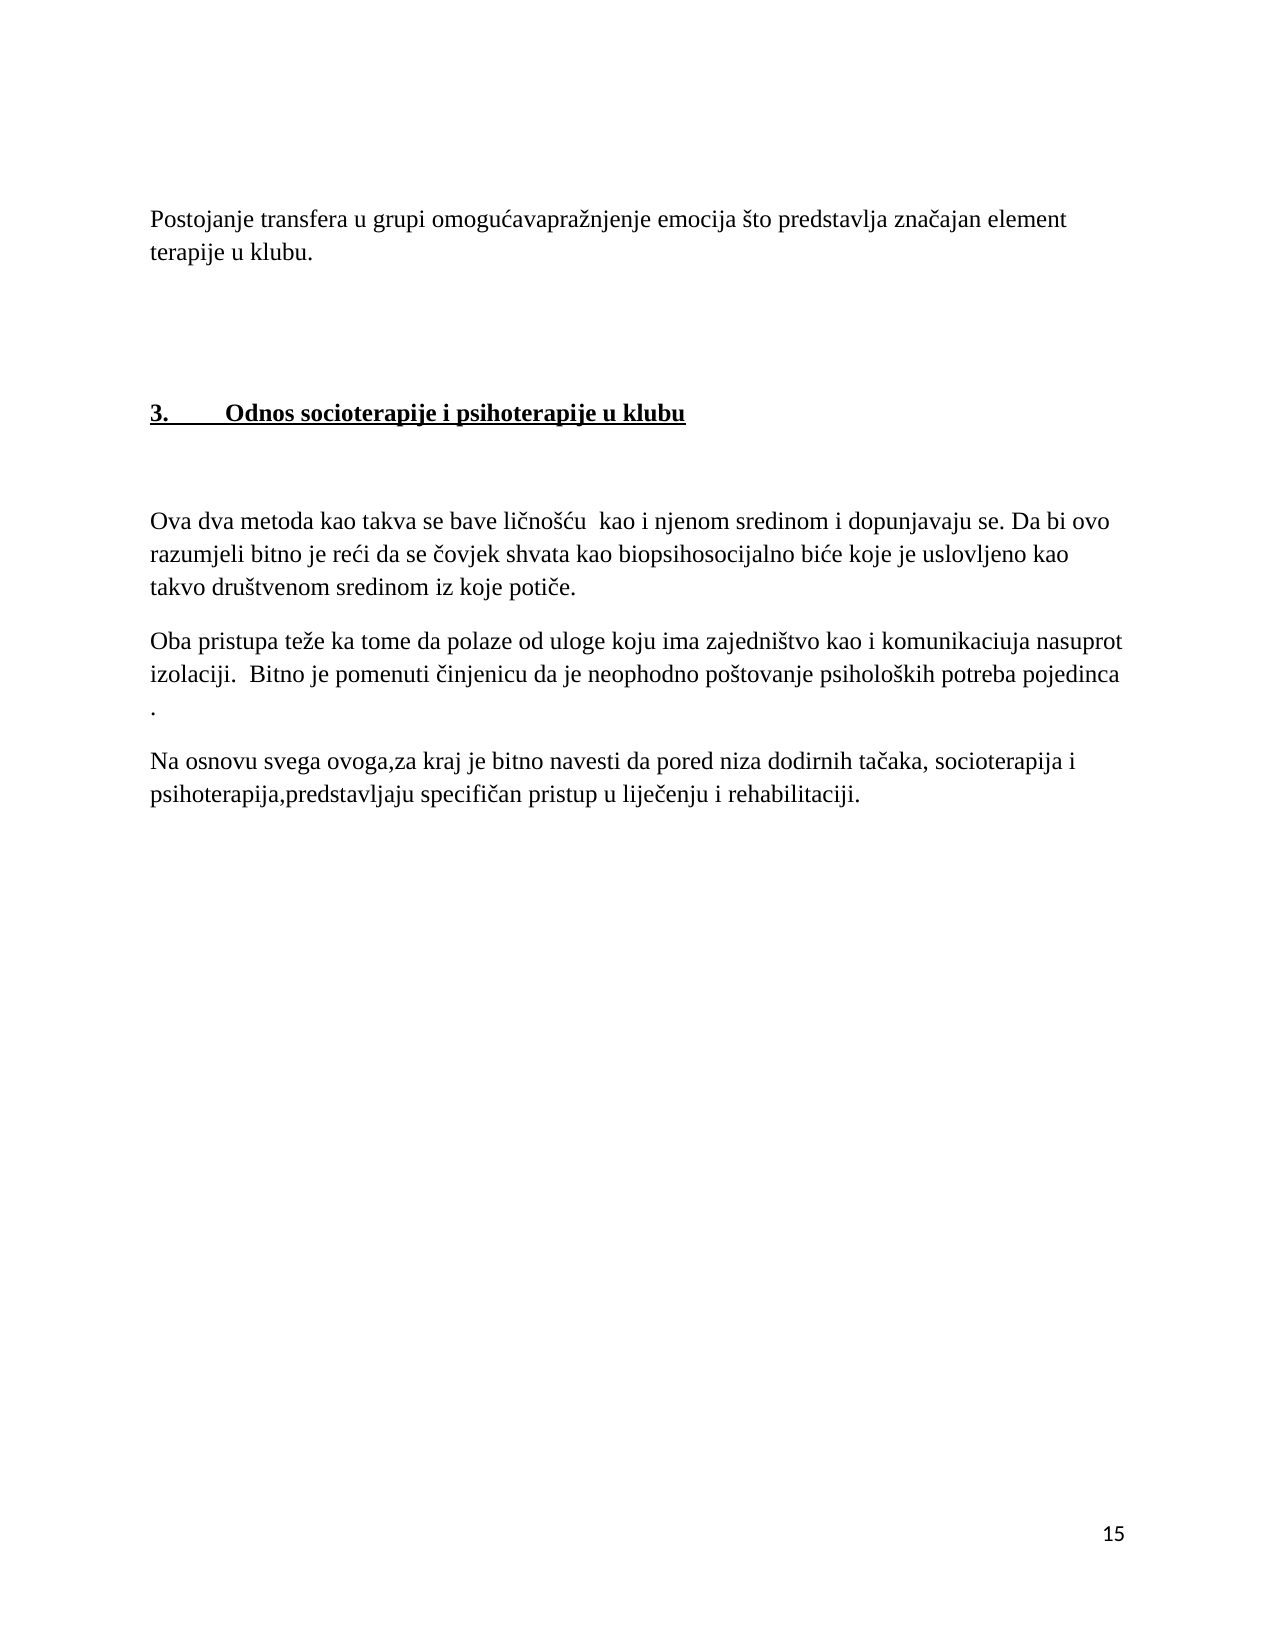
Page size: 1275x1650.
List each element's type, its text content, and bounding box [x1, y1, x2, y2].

text Ova dva metoda kao takva se bave ličnošću kao i njenom sredinom i dopunjavaju se. Da bi ovo razumjeli bitno je reći da se čovjek shvata kao biopsihosocijalno biće koje je uslovljeno kao takvo društvenom sredinom iz koje potiče. [150, 506, 1125, 601]
text Na osnovu svega ovoga,za kraj je bitno navesti da pored niza dodirnih tačaka, socioterapija i psihoterapija,predstavljaju specifičan pristup u liječenju i rehabilitaciji. [150, 746, 1125, 808]
text Oba pristupa teže ka tome da polaze od uloge koju ima zajedništvo kao i komunikaciuja nasuprot izolaciji. Bitno je pomenuti činjenicu da je neophodno poštovanje psiholoških potreba pojedinca . [150, 626, 1125, 721]
text 3. Odnos socioterapije i psihoterapije u klubu [150, 398, 1125, 427]
text Postojanje transfera u grupi omogućavapražnjenje emocija što predstavlja značajan element terapije u klubu. [150, 204, 1125, 266]
